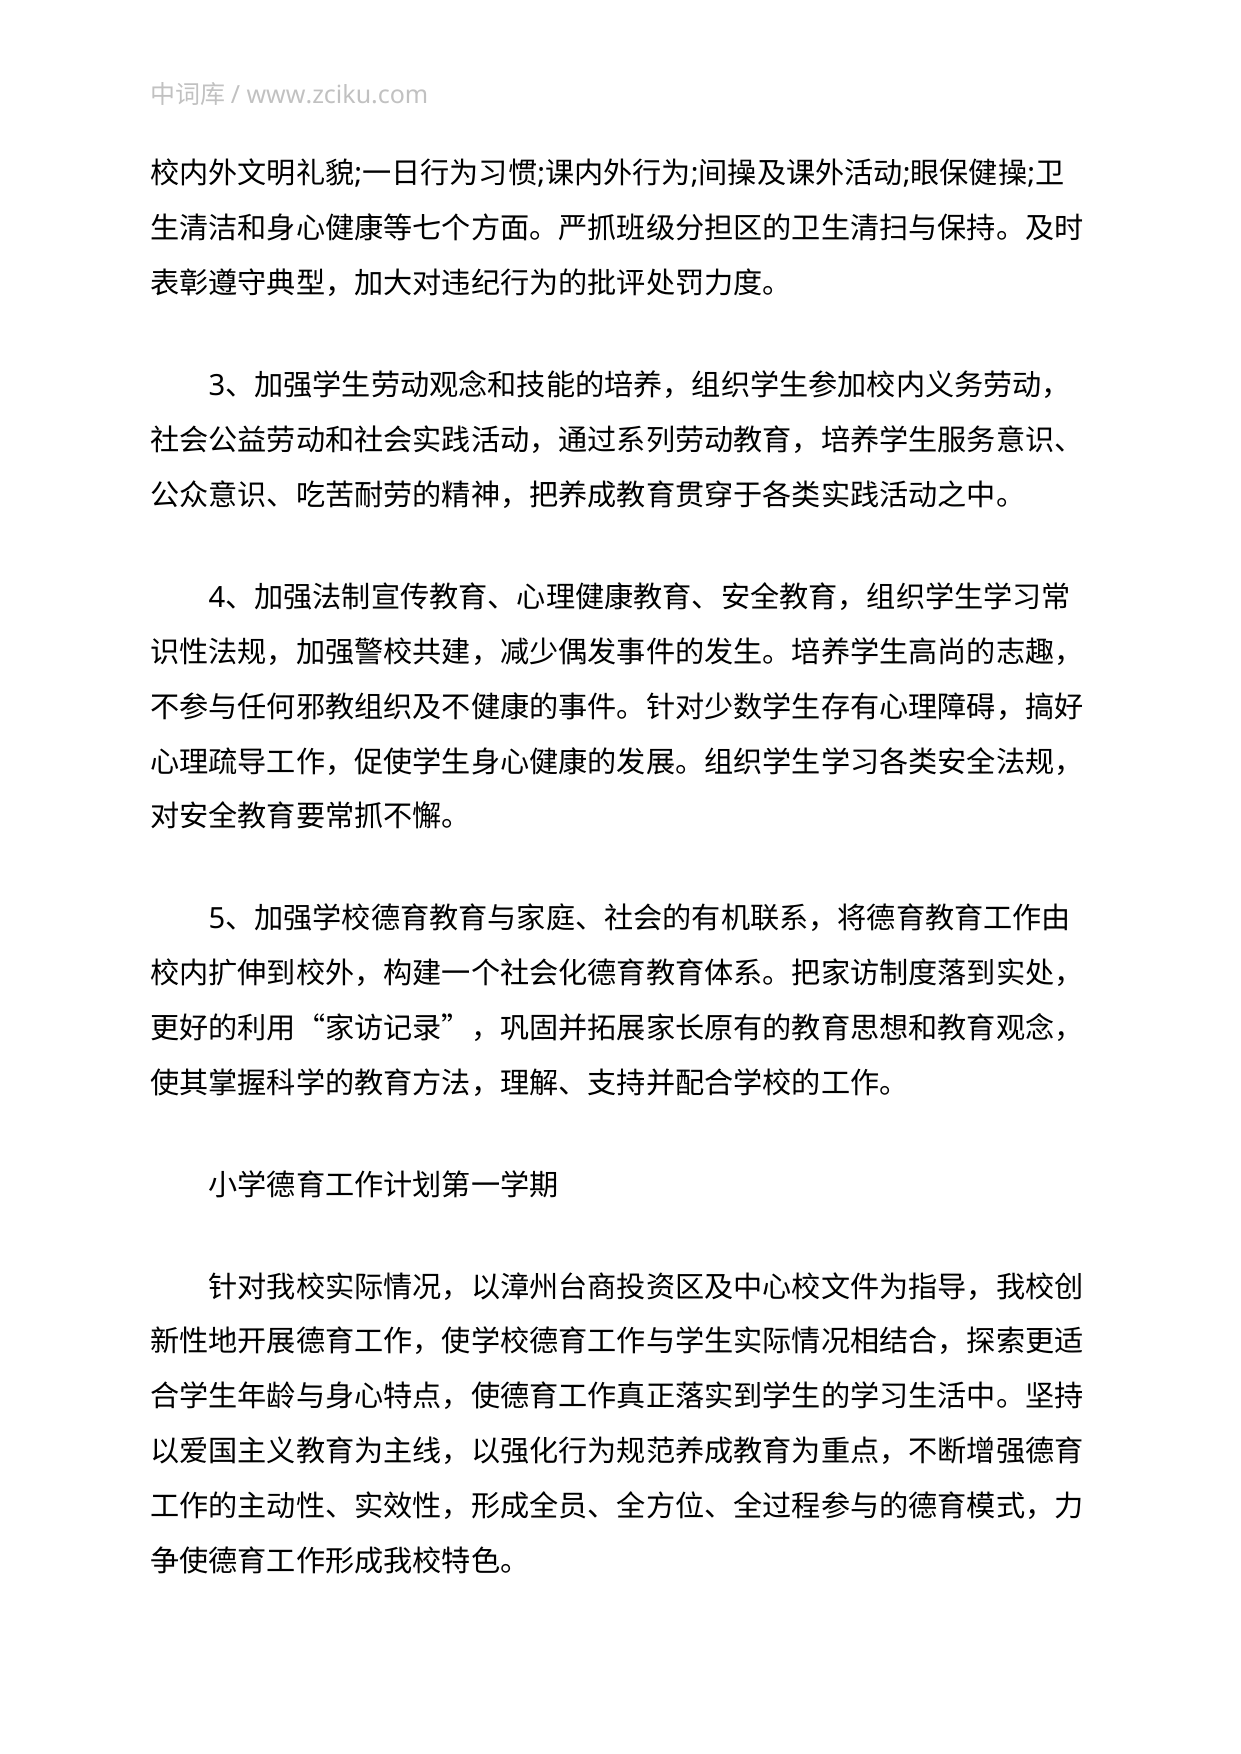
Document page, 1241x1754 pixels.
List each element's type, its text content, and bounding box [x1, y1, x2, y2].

text 4、加强法制宣传教育、心理健康教育、安全教育，组织学生学习常识性法规，加强警校共建，减少偶发事件的发生。培养学生高尚的志趣，不参与任何邪教组织及不健康的事件。针对少数学生存有心理障碍，搞好心理疏导工作，促使学生身心健康的发展。组织学生学习各类安全法规，对安全教育要常抓不懈。 [150, 573, 1090, 835]
text 3、加强学生劳动观念和技能的培养，组织学生参加校内义务劳动，社会公益劳动和社会实践活动，通过系列劳动教育，培养学生服务意识、公众意识、吃苦耐劳的精神，把养成教育贯穿于各类实践活动之中。 [150, 362, 1090, 514]
text 5、加强学校德育教育与家庭、社会的有机联系，将德育教育工作由校内扩伸到校外，构建一个社会化德育教育体系。把家访制度落到实处，更好的利用“家访记录”，巩固并拓展家长原有的教育思想和教育观念，使其掌握科学的教育方法，理解、支持并配合学校的工作。 [150, 895, 1090, 1102]
text 针对我校实际情况，以漳州台商投资区及中心校文件为指导，我校创新性地开展德育工作，使学校德育工作与学生实际情况相结合，探索更适合学生年龄与身心特点，使德育工作真正落实到学生的学习生活中。坚持以爱国主义教育为主线，以强化行为规范养成教育为重点，不断增强德育工作的主动性、实效性，形成全员、全方位、全过程参与的德育模式，力争使德育工作形成我校特色。 [150, 1263, 1090, 1580]
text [150, 150, 1090, 302]
text 小学德育工作计划第一学期 [150, 1161, 1090, 1204]
